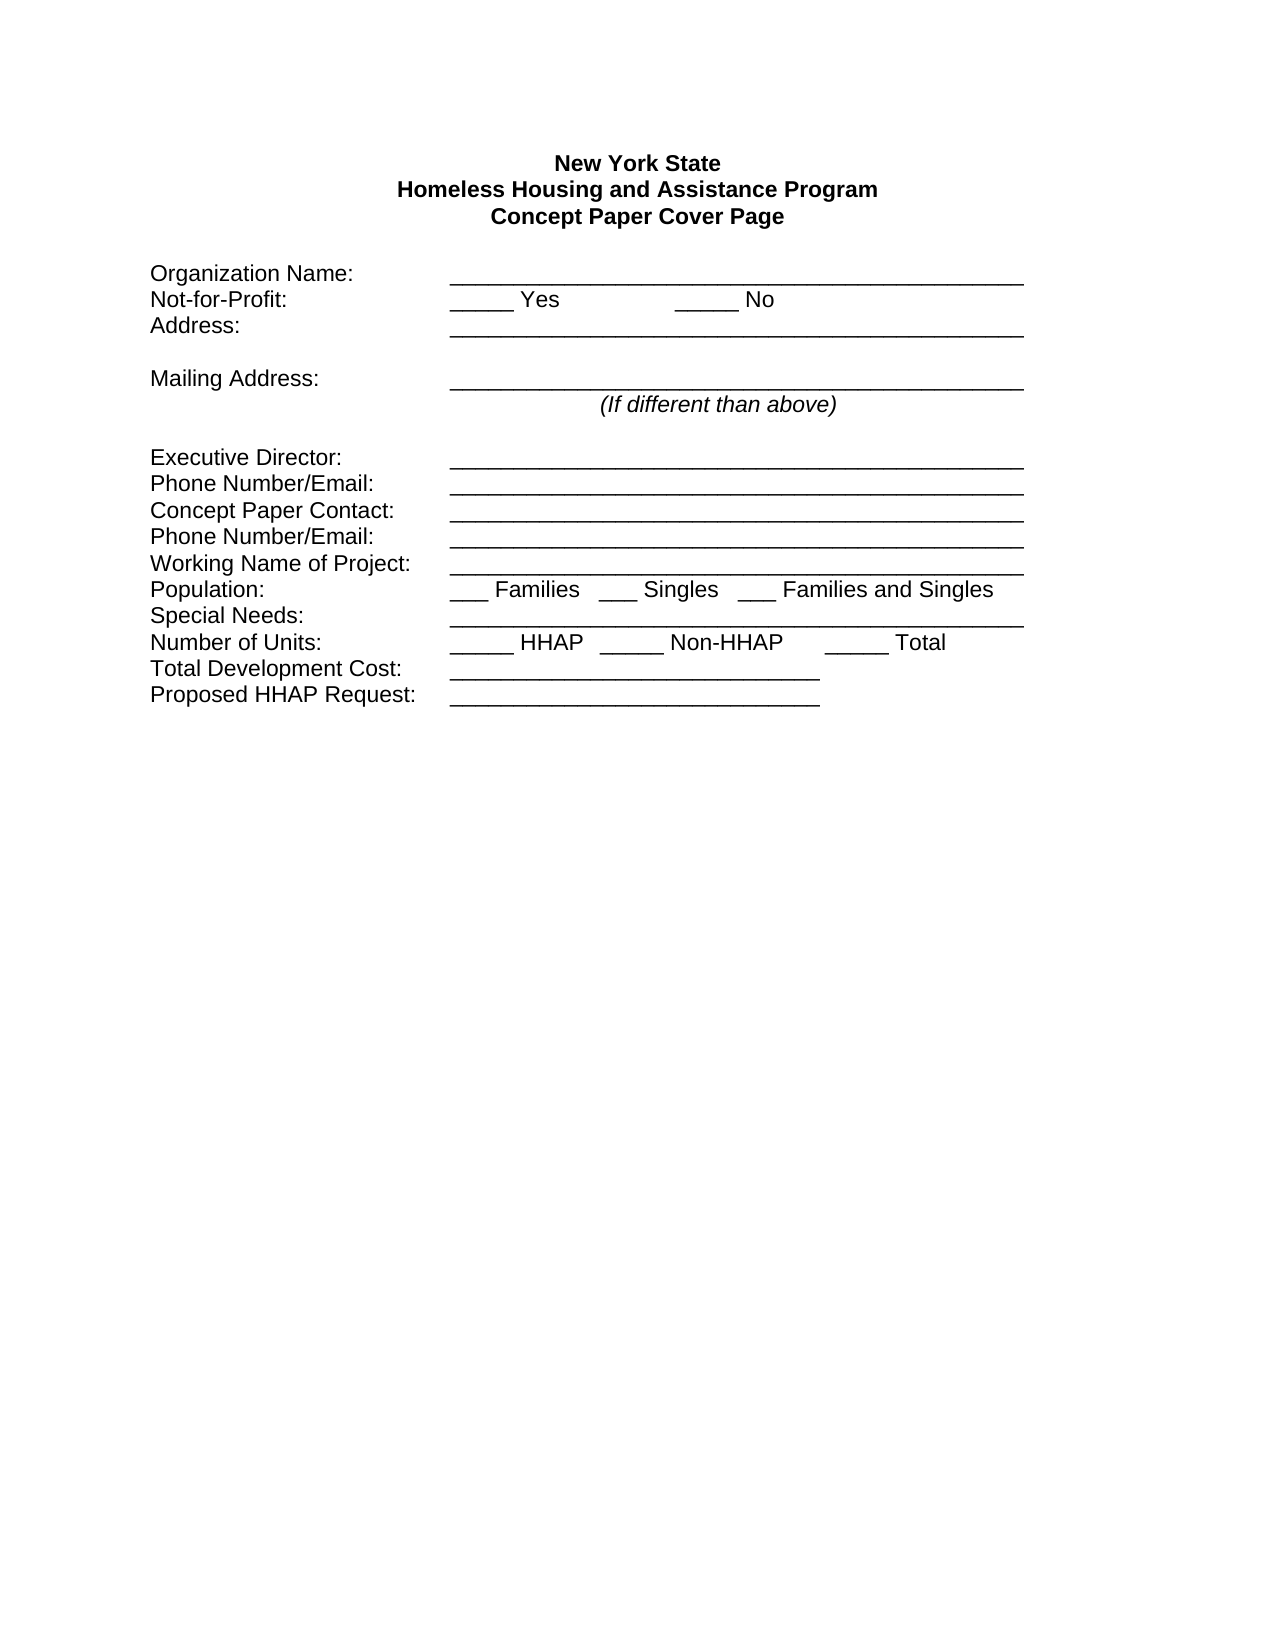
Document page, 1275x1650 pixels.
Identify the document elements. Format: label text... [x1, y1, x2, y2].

text Address: _____________________________________________ [150, 312, 1125, 339]
text Not-for-Profit: _____ Yes _____ No [150, 286, 1125, 312]
text Number of Units: _____ HHAP _____ Non-HHAP _____ Total [150, 628, 1125, 655]
text Proposed HHAP Request: _____________________________ [150, 681, 1125, 708]
text (If different than above) [150, 391, 1125, 418]
text Phone Number/Email: _____________________________________________ [150, 470, 1125, 497]
text Concept Paper Contact: _____________________________________________ [150, 497, 1125, 523]
text Concept Paper Cover Page [150, 203, 1125, 229]
text Executive Director: _____________________________________________ [150, 444, 1125, 470]
text Organization Name: _____________________________________________ [150, 259, 1125, 286]
text Population: ___ Families ___ Singles ___ Families and Singles [150, 576, 1125, 602]
text Special Needs: _____________________________________________ [150, 602, 1125, 628]
text Homeless Housing and Assistance Program [150, 176, 1125, 203]
text Total Development Cost: _____________________________ [150, 655, 1125, 681]
text Phone Number/Email: _____________________________________________ [150, 523, 1125, 549]
text New York State [150, 150, 1125, 176]
text Mailing Address: _____________________________________________ [150, 365, 1125, 391]
text Working Name of Project: _____________________________________________ [150, 549, 1125, 576]
